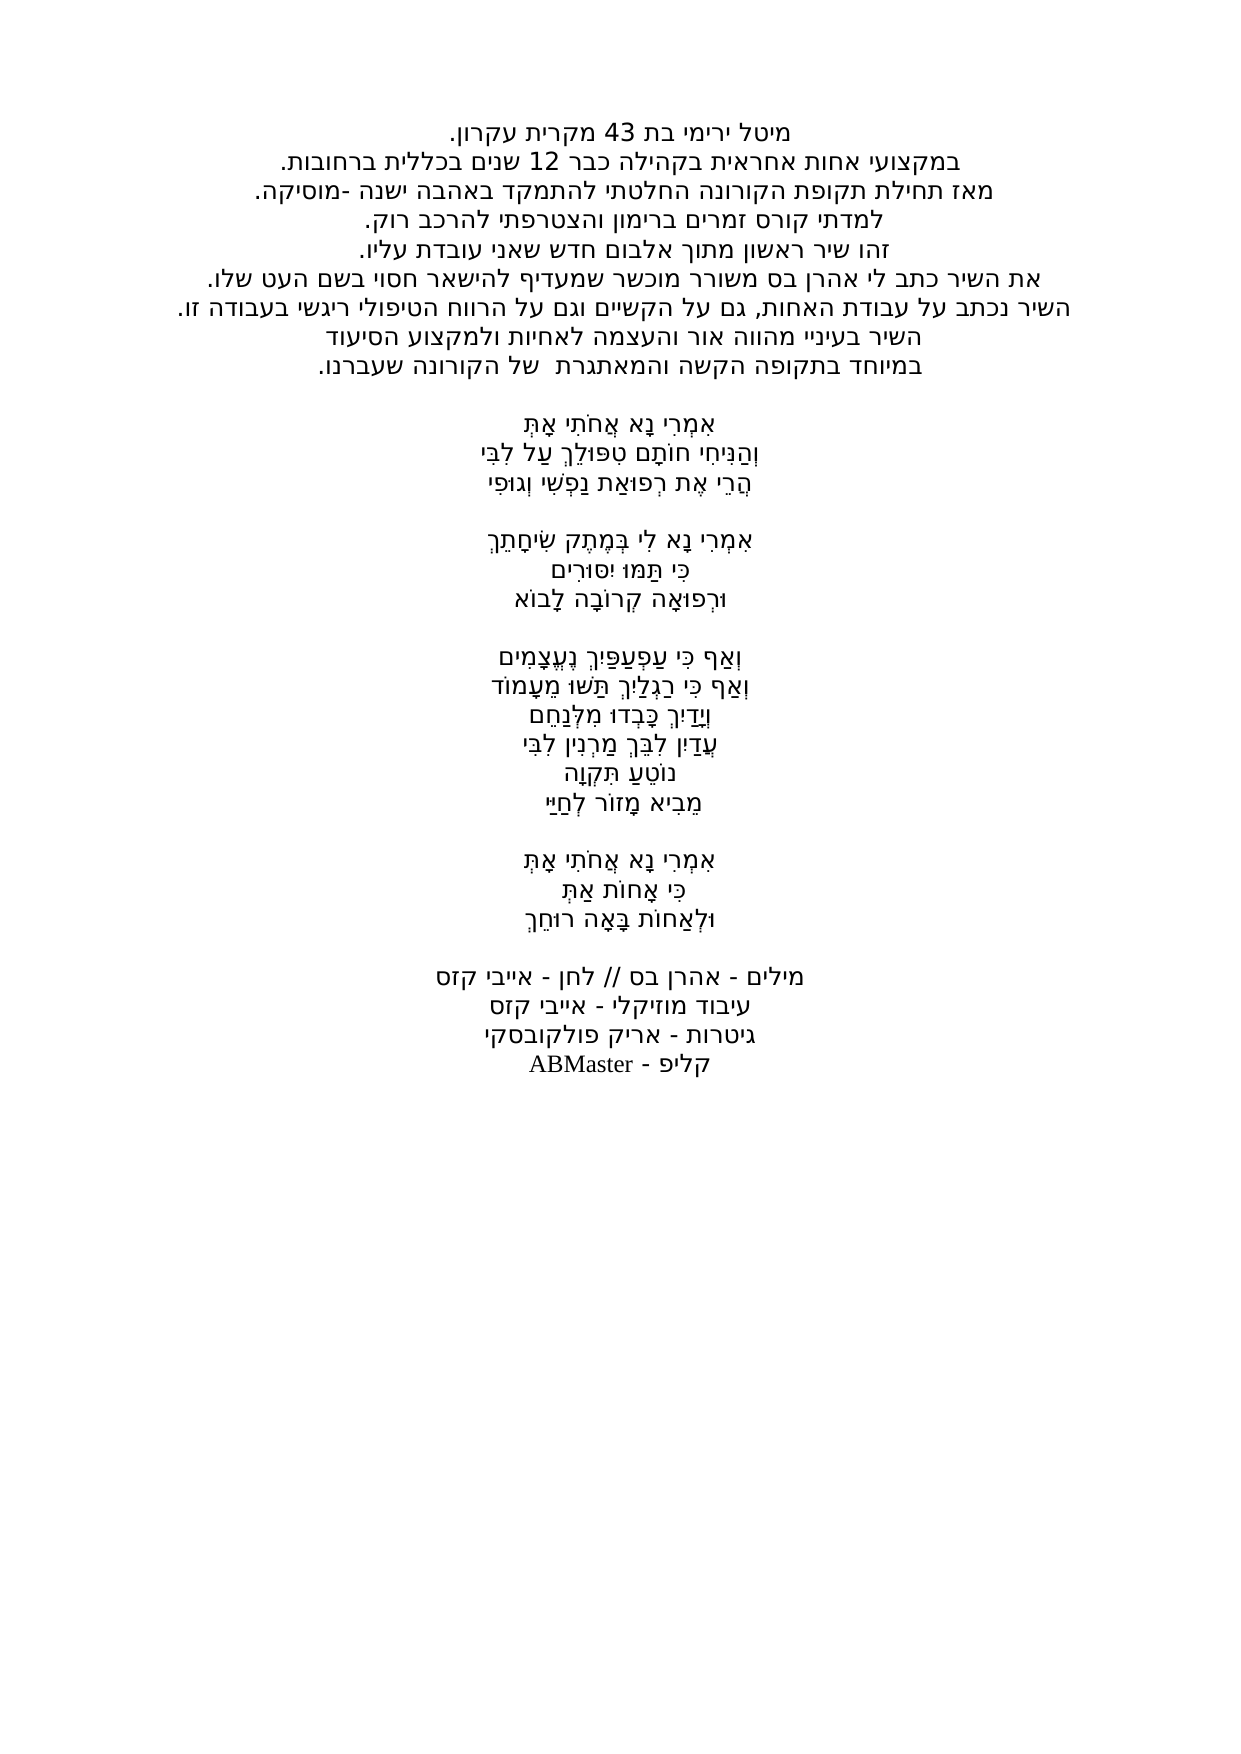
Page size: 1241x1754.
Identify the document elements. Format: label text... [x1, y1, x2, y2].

text במקצועי אחות אחראית בקהילה כבר 12 שנים בכללית ברחובות. [118, 147, 1122, 176]
text את השיר כתב לי אהרן בס משורר מוכשר שמעדיף להישאר חסוי בשם העט שלו. [118, 264, 1122, 293]
text אִמְרִי נָא לִי בְּמֶתֶק שִׂיחָתֵךְ [118, 526, 1122, 555]
text גיטרות - אריק פולקובסקי [118, 1020, 1122, 1049]
text וּלְאַחוֹת בָּאָה רוּחֵךְ [118, 904, 1122, 933]
text למדתי קורס זמרים ברימון והצטרפתי להרכב רוק. [118, 206, 1122, 235]
text וּרְפוּאָה קְרוֹבָה לָבוֹא [118, 584, 1122, 613]
text כִּי תַּמּוּ יִסּוּרִים [118, 555, 1122, 584]
text השיר בעיניי מהווה אור והעצמה לאחיות ולמקצוע הסיעוד [118, 322, 1122, 351]
text אִמְרִי נָא אֲחֹתִי אָתְּ [118, 846, 1122, 875]
text מיטל ירימי בת 43 מקרית עקרון. [118, 118, 1122, 147]
text וְהַנִּיחִי חוֹתָם טִפּוּלֵךְ עַל לִבִּי [118, 438, 1122, 468]
text מֵבִיא מָזוֹר לְחַיַּי [118, 788, 1122, 817]
text וְיָדַיִךְ כָּבְדוּ מִלְּנַחֵם [118, 700, 1122, 729]
text הֲרֵי אֶת רְפוּאַת נַפְשִׁי וְגוּפִי [118, 468, 1122, 497]
text כִּי אָחוֹת אַתְּ [118, 875, 1122, 904]
text וְאַף כִּי עַפְעַפַּיִךְ נֶעֱצָמִים [118, 642, 1122, 671]
text נוֹטֵעַ תִּקְוָה [118, 758, 1122, 788]
text מאז תחילת תקופת הקורונה החלטתי להתמקד באהבה ישנה -מוסיקה. [118, 176, 1122, 206]
text זהו שיר ראשון מתוך אלבום חדש שאני עובדת עליו. [118, 235, 1122, 264]
text מילים - אהרן בס // לחן - אייבי קזס [118, 962, 1122, 991]
text השיר נכתב על עבודת האחות, גם על הקשיים וגם על הרווח הטיפולי ריגשי בעבודה זו. [118, 293, 1122, 322]
text עיבוד מוזיקלי - אייבי קזס [118, 991, 1122, 1020]
text קליפ - ABMaster [118, 1049, 1122, 1079]
text במיוחד בתקופה הקשה והמאתגרת של הקורונה שעברנו. [118, 351, 1122, 381]
text עֲדַיִן לִבֵּךְ מַרְנִין לִבִּי [118, 729, 1122, 758]
text וְאַף כִּי רַגְלַיִךְ תַּשּׁוּ מֵעָמוֹד [118, 671, 1122, 700]
text אִמְרִי נָא אֲחֹתִי אָתְּ [118, 409, 1122, 438]
